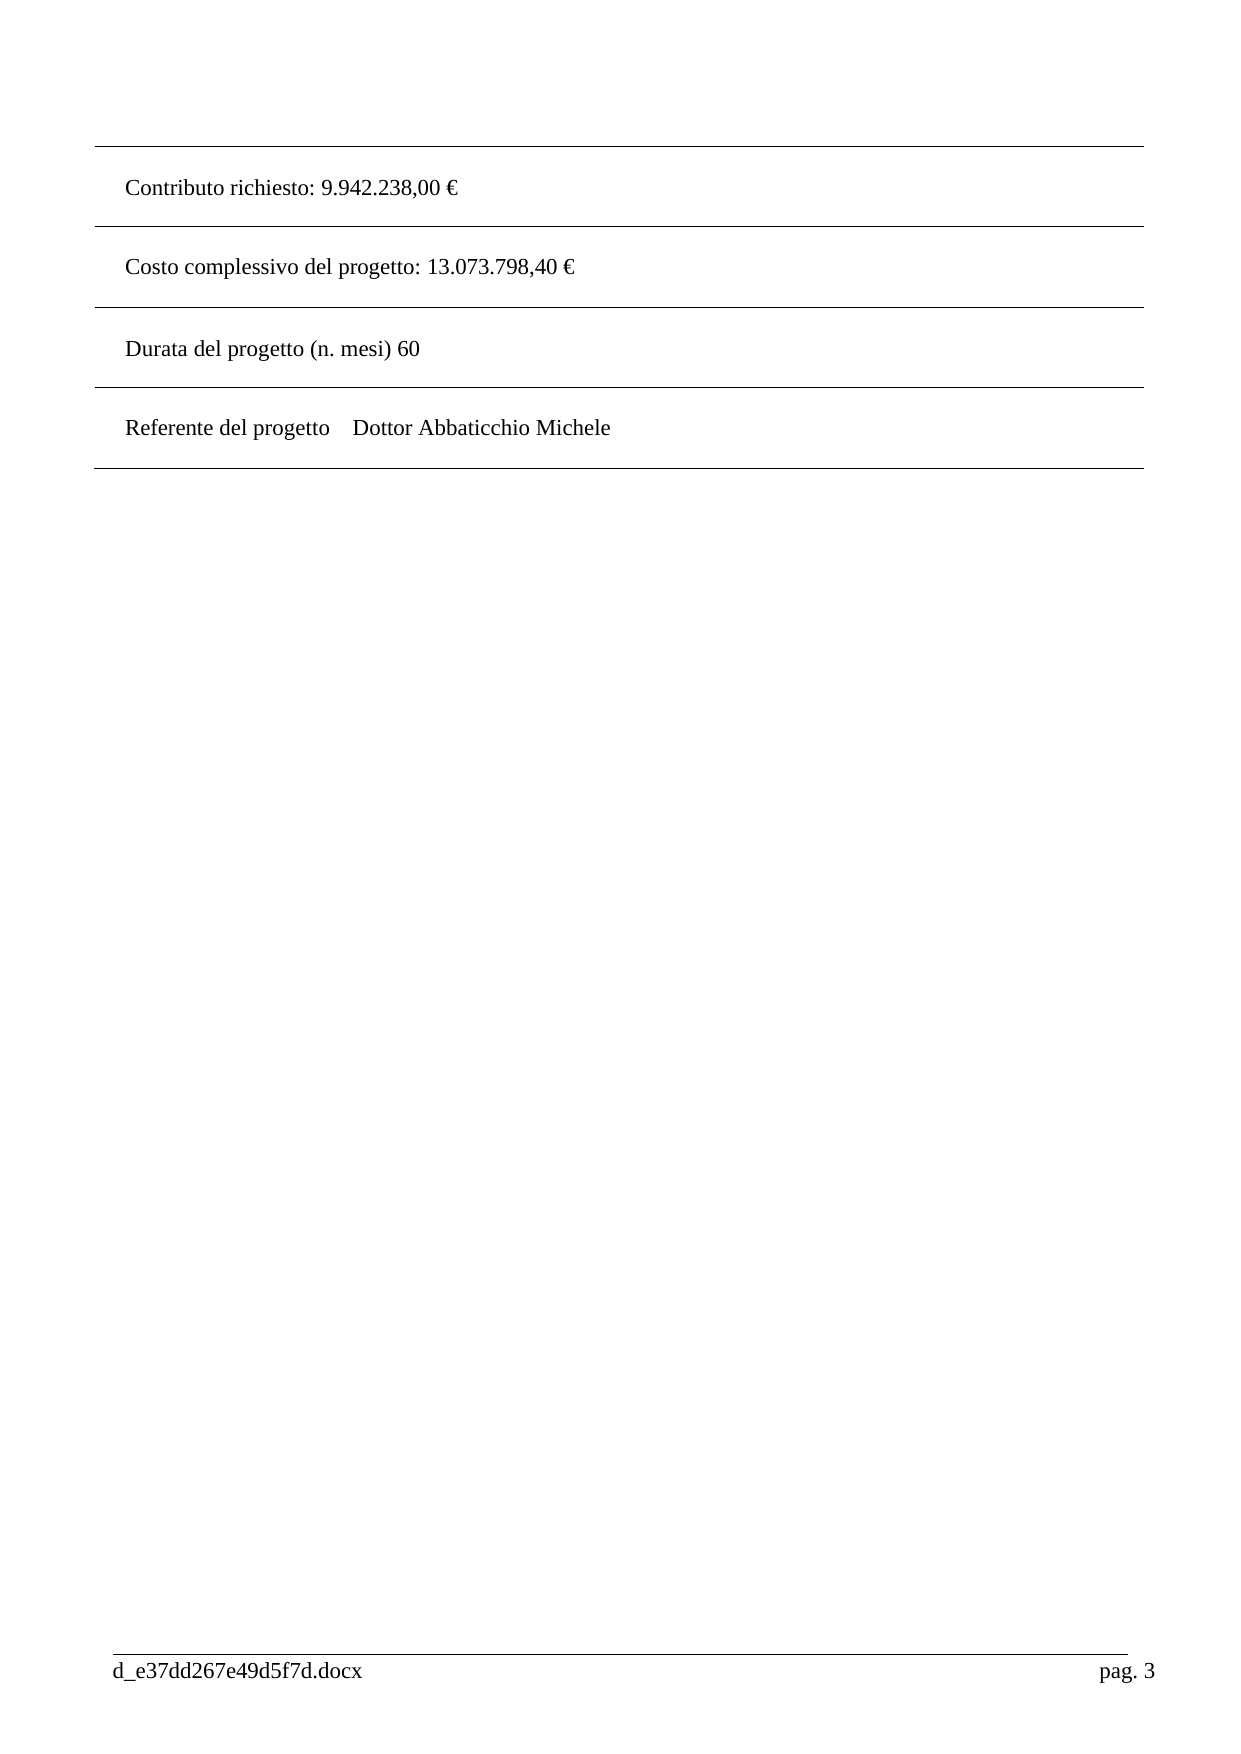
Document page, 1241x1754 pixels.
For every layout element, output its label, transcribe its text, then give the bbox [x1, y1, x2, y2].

text Contributo richiesto: 9.942.238,00 € [125, 174, 1130, 200]
text Referente del progetto Dottor Abbaticchio Michele [125, 414, 1130, 441]
text Durata del progetto (n. mesi) 60 [125, 335, 1130, 361]
text Costo complessivo del progetto: 13.073.798,40 € [125, 254, 1130, 279]
